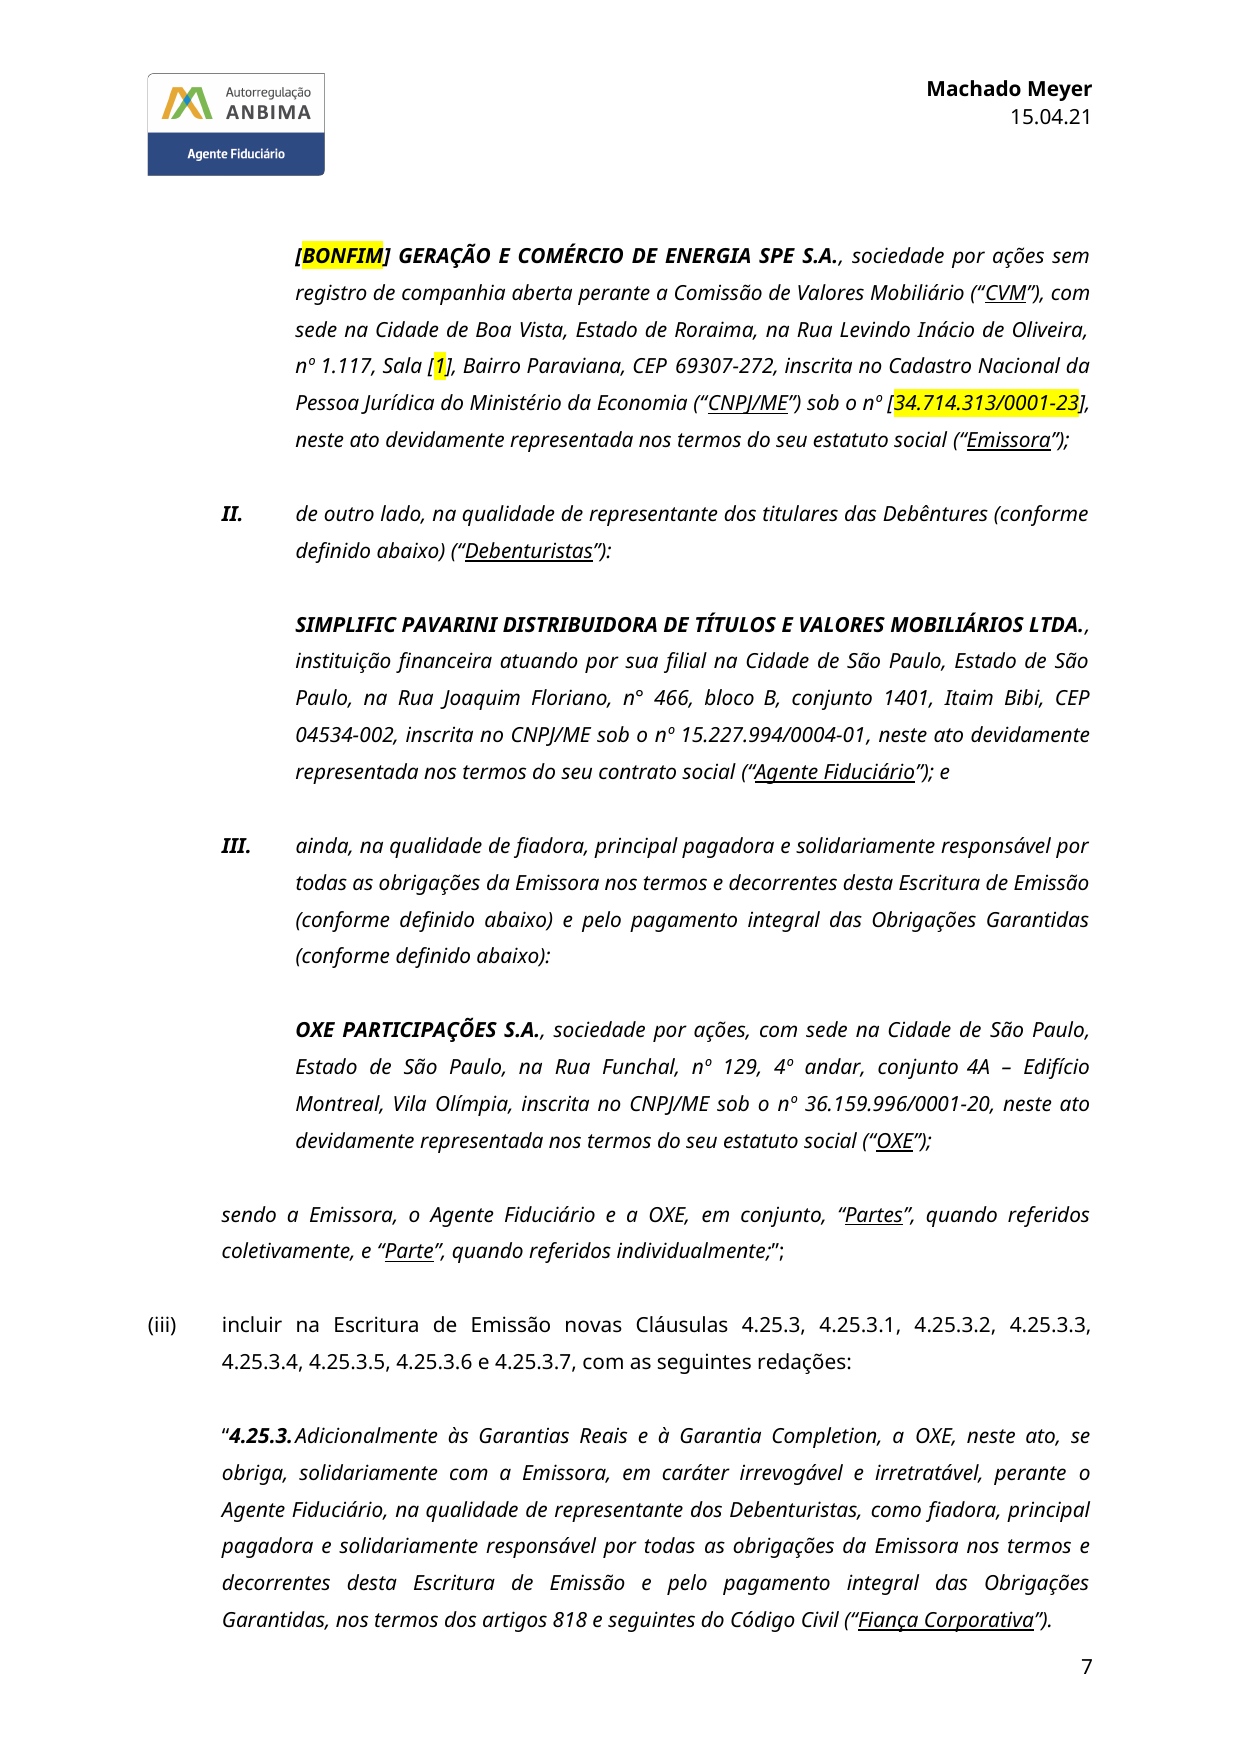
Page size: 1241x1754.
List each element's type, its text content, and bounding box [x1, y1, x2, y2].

picture [147, 73, 325, 176]
text II. de outro lado, na qualidade de representante dos titulares das Debêntures (conforme definido abaixo) (“Debenturistas”): [222, 499, 1092, 564]
text sendo a Emissora, o Agente Fiduciário e a OXE, em conjunto, “Partes”, quando referidos coletivamente, e “Parte”, quando referidos individualmente;”; [221, 1200, 1092, 1265]
text III. ainda, na qualidade de fiadora, principal pagadora e solidariamente responsável por todas as obrigações da Emissora nos termos e decorrentes desta Escritura de Emissão (conforme definido abaixo) e pelo pagamento integral das Obrigações Garantidas (conforme definido abaixo): [222, 831, 1092, 970]
text OXE PARTICIPAÇÕES S.A., sociedade por ações, com sede na Cidade de São Paulo, Estado de São Paulo, na Rua Funchal, nº 129, 4º andar, conjunto 4A – Edifício Montreal, Vila Olímpia, inscrita no CNPJ/ME sob o nº 36.159.996/0001-20, neste ato devidamente representada nos termos do seu estatuto social (“OXE”); [295, 1015, 1092, 1154]
text [BONFIM] GERAÇÃO E COMÉRCIO DE ENERGIA SPE S.A., sociedade por ações sem registro de companhia aberta perante a Comissão de Valores Mobiliário (“CVM”), com sede na Cidade de Boa Vista, Estado de Roraima, na Rua Levindo Inácio de Oliveira, nº 1.117, Sala [1], Bairro Paraviana, CEP 69307-272, inscrita no Cadastro Nacional da Pessoa Jurídica do Ministério da Economia (“CNPJ/ME”) sob o nº [34.714.313/0001-23], neste ato devidamente representada nos termos do seu estatuto social (“Emissora”); [295, 241, 1092, 454]
list incluir na Escritura de Emissão novas Cláusulas 4.25.3, 4.25.3.1, 4.25.3.2, 4.25.3.3, 4.25.3.4, 4.25.3.5, 4.25.3.6 e 4.25.3.7, com as seguintes redações: [148, 1310, 1092, 1376]
text SIMPLIFIC PAVARINI DISTRIBUIDORA DE TÍTULOS E VALORES MOBILIÁRIOS LTDA., instituição financeira atuando por sua filial na Cidade de São Paulo, Estado de São Paulo, na Rua Joaquim Floriano, n° 466, bloco B, conjunto 1401, Itaim Bibi, CEP 04534-002, inscrita no CNPJ/ME sob o nº 15.227.994/0004-01, neste ato devidamente representada nos termos do seu contrato social (“Agente Fiduciário”); e [295, 610, 1092, 786]
text “4.25.3. Adicionalmente às Garantias Reais e à Garantia Completion, a OXE, neste ato, se obriga, solidariamente com a Emissora, em caráter irrevogável e irretratável, perante o Agente Fiduciário, na qualidade de representante dos Debenturistas, como fiadora, principal pagadora e solidariamente responsável por todas as obrigações da Emissora nos termos e decorrentes desta Escritura de Emissão e pelo pagamento integral das Obrigações Garantidas, nos termos dos artigos 818 e seguintes do Código Civil (“Fiança Corporativa”). [222, 1421, 1092, 1634]
